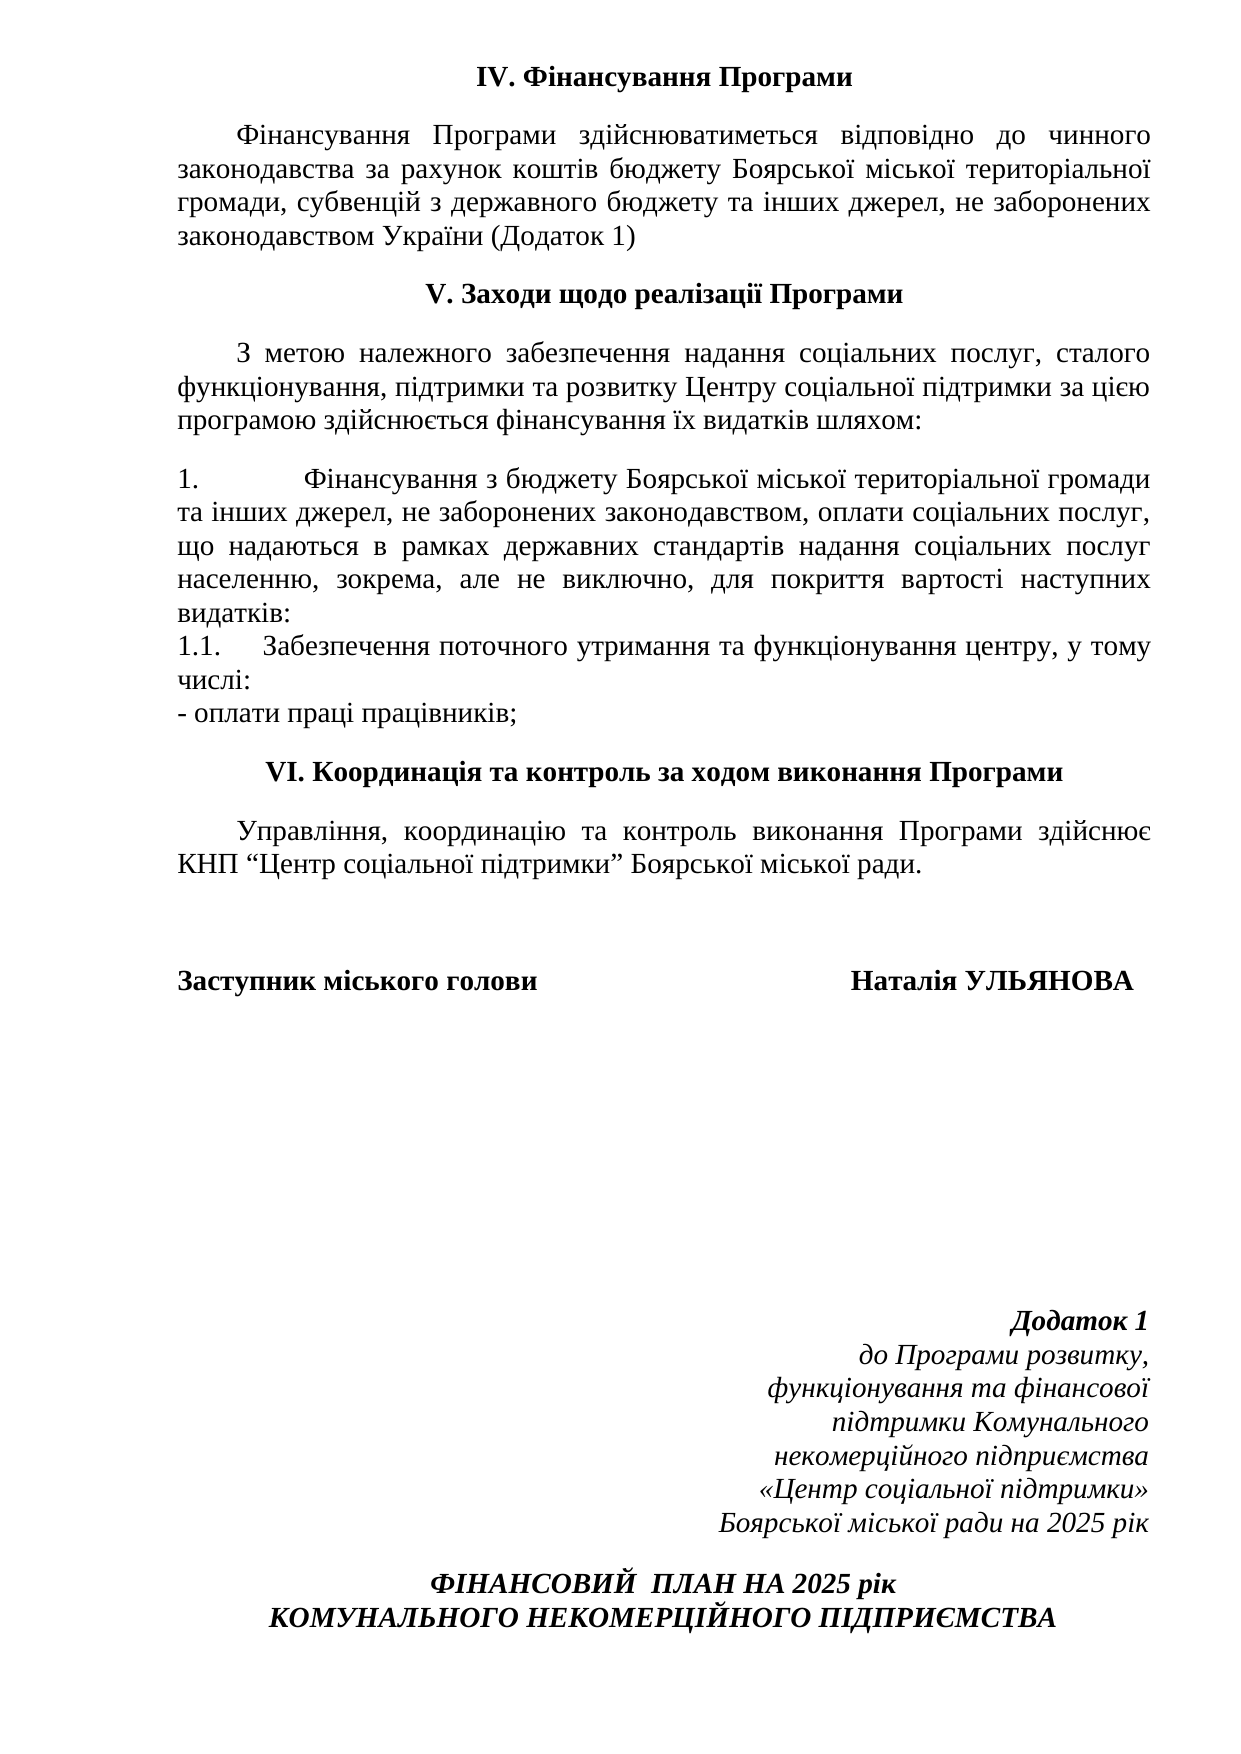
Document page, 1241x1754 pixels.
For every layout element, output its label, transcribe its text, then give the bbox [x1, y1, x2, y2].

text Додаток 1 [177, 1303, 1152, 1337]
text 1.1. Забезпечення поточного утримання та функціонування центру, у тому числі: [177, 628, 1152, 696]
text ІV. Фінансування Програми [177, 59, 1152, 92]
text VІ. Координація та контроль за ходом виконання Програми [177, 754, 1152, 788]
text Фінансування Програми здійснюватиметься відповідно до чинного законодавства за рахунок коштів бюджету Боярської міської територіальної громади, субвенцій з державного бюджету та інших джерел, не заборонених законодавством України (Додаток 1) [177, 117, 1152, 252]
text З метою належного забезпечення надання соціальних послуг, сталого функціонування, підтримки та розвитку Центру соціальної підтримки за цією програмою здійснюється фінансування їх видатків шляхом: [177, 335, 1152, 436]
text - оплати праці працівників; [177, 696, 1152, 729]
text V. Заходи щодо реалізації Програми [177, 277, 1152, 310]
text Управління, координацію та контроль виконання Програми здійснює КНП “Центр соціальної підтримки” Боярської міської ради. [177, 813, 1152, 880]
text КОМУНАЛЬНОГО НЕКОМЕРЦІЙНОГО ПІДПРИЄМСТВА [177, 1600, 1152, 1633]
text ФІНАНСОВИЙ ПЛАН НА 2025 рік [177, 1566, 1152, 1600]
text Заступник міського голови Наталія УЛЬЯНОВА [177, 963, 1152, 997]
text 1. Фінансування з бюджету Боярської міської територіальної громади та інших джерел, не заборонених законодавством, оплати соціальних послуг, що надаються в рамках державних стандартів надання соціальних послуг населенню, зокрема, але не виключно, для покриття вартості наступних видатків: [177, 461, 1152, 628]
text до Програми розвитку, функціонування та фінансової підтримки Комунального некомерційного підприємства «Центр соціальної підтримки» Боярської міської ради на 2025 рік [679, 1337, 1152, 1538]
